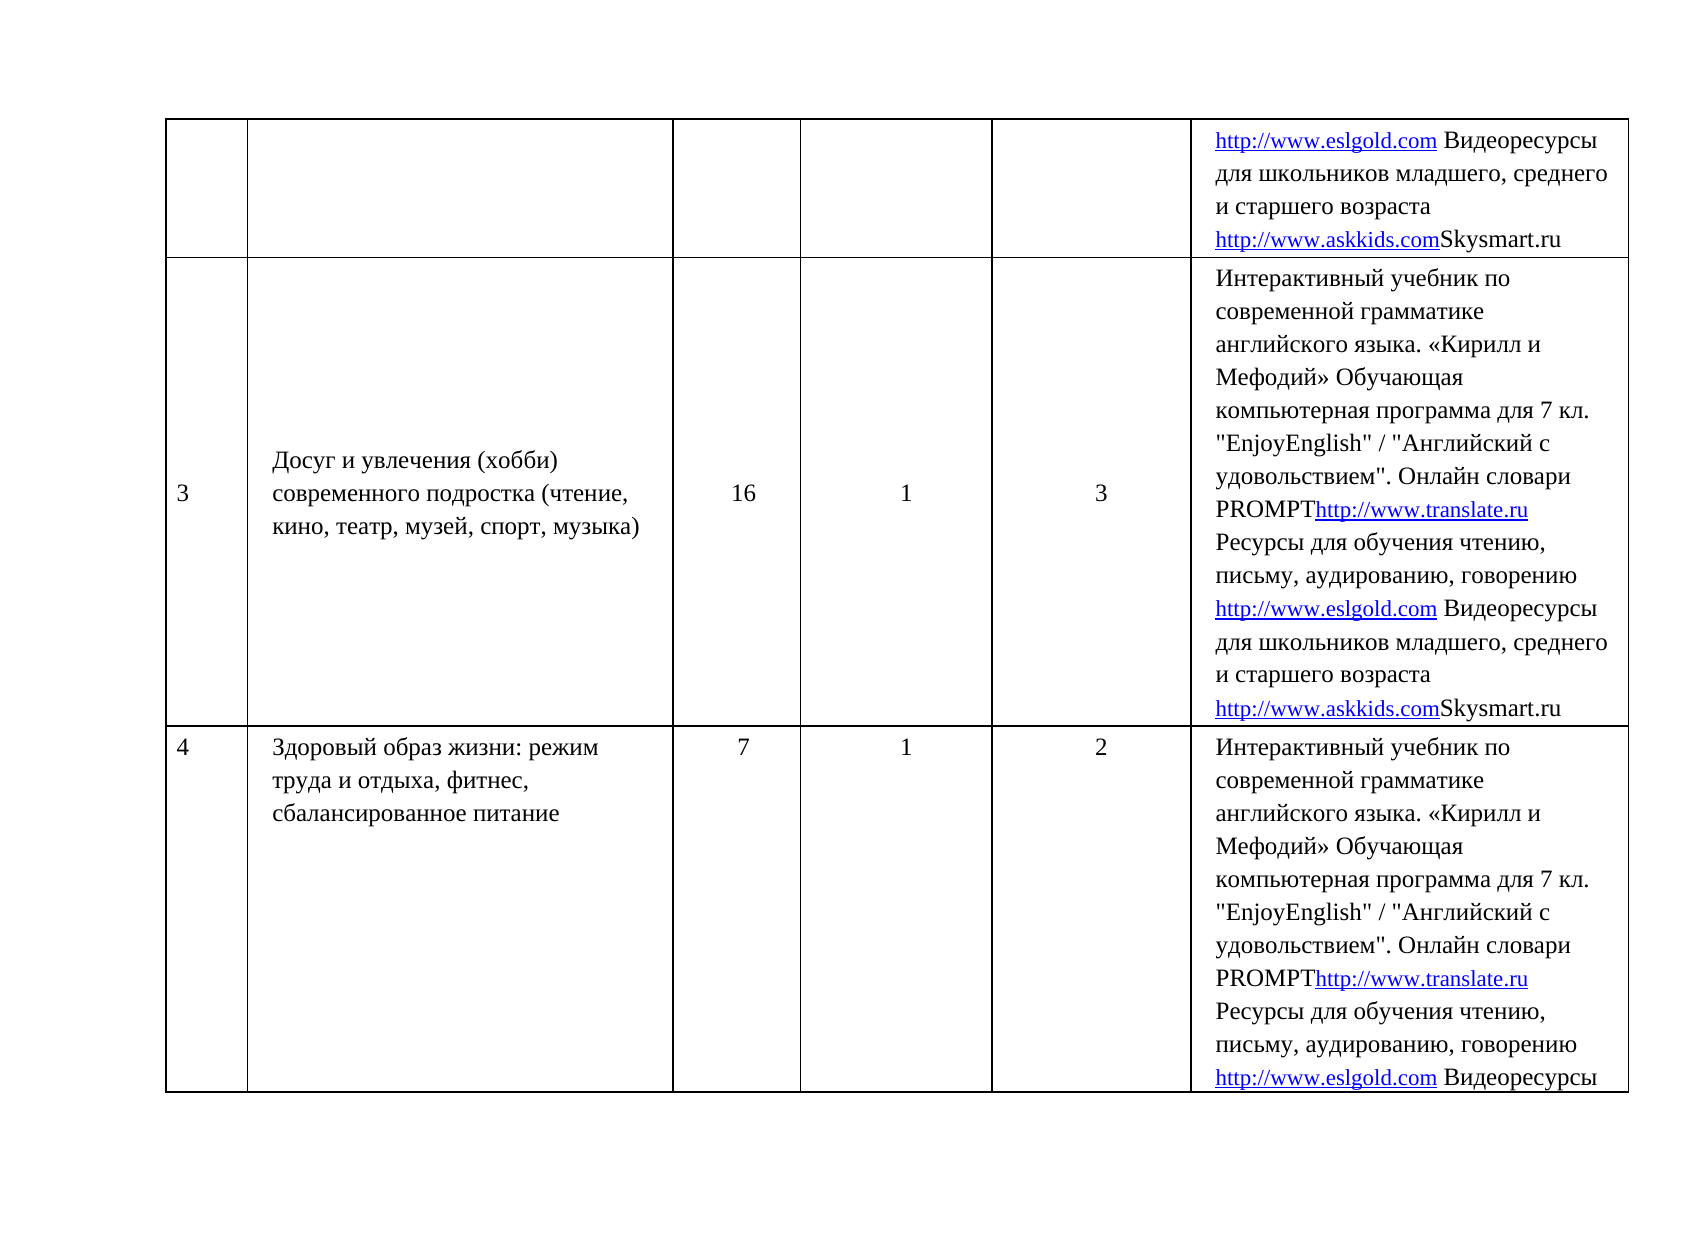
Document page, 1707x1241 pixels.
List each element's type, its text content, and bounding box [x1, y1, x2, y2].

table_cell Досуг и увлечения (хобби) современного подростка (чтение, кино, театр, музей, спорт, музыка) [248, 258, 672, 725]
table_cell 1 [801, 727, 991, 1091]
table_cell 1 [993, 120, 1190, 257]
table_cell 1 [801, 120, 991, 257]
table_cell 2 [167, 120, 247, 257]
table_cell 4 [167, 727, 247, 1091]
table_cell 5 [674, 120, 800, 257]
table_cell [1192, 120, 1628, 257]
table_cell 3 [993, 258, 1190, 725]
table_cell 2 [993, 727, 1190, 1091]
table_cell 3 [167, 258, 247, 725]
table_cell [248, 120, 672, 257]
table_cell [248, 727, 672, 1091]
table_cell 16 [674, 258, 800, 725]
table_cell 1 [801, 258, 991, 725]
table_cell 7 [674, 727, 800, 1091]
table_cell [1192, 727, 1628, 1091]
